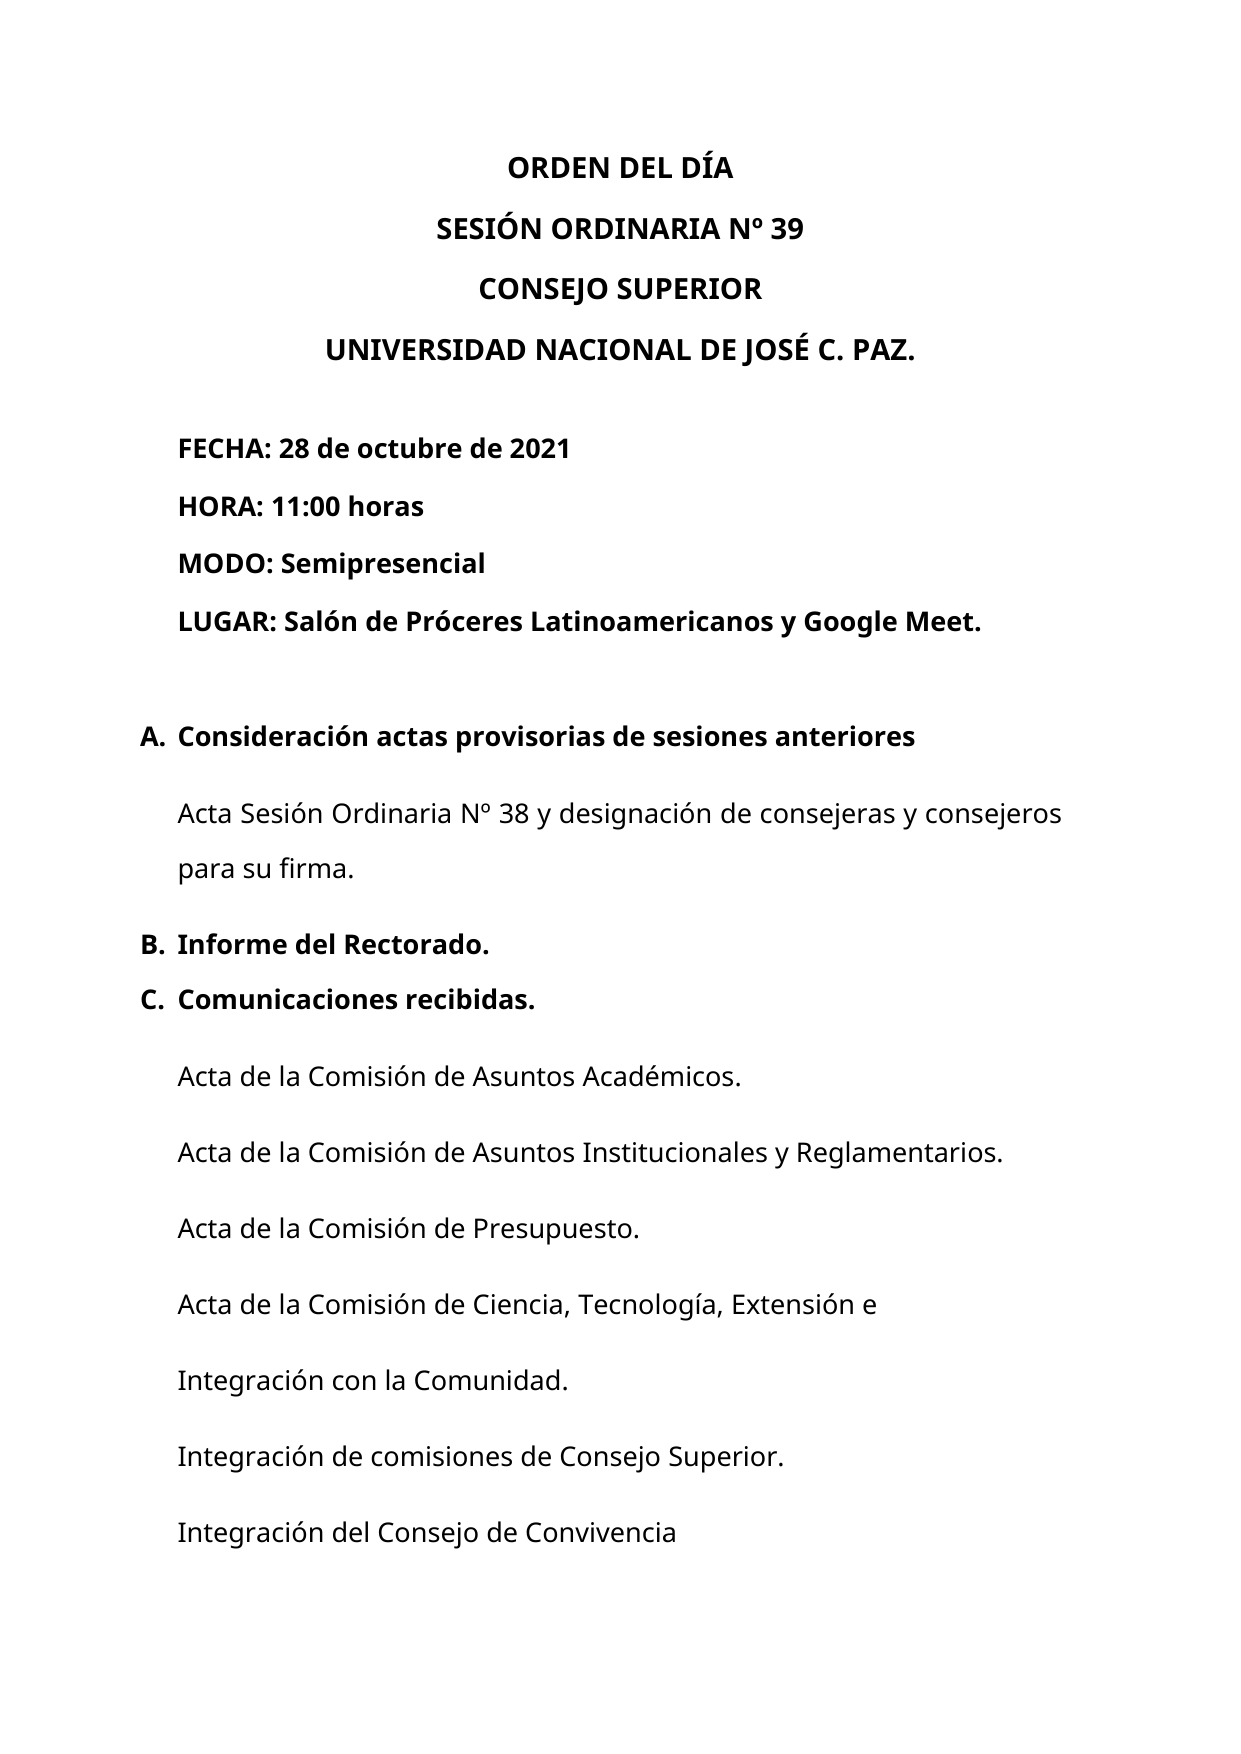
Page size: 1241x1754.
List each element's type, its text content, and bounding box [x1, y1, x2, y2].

text Integración con la Comunidad. [177, 1362, 1063, 1398]
text Integración del Consejo de Convivencia [177, 1514, 1063, 1551]
list Consideración actas provisorias de sesiones anteriores [140, 718, 1063, 755]
text Acta de la Comisión de Presupuesto. [177, 1209, 1063, 1246]
text MODO: Semipresencial [177, 545, 1063, 582]
text ORDEN DEL DÍA [177, 148, 1063, 187]
text Acta Sesión Ordinaria Nº 38 y designación de consejeras y consejeros para su firma. [177, 794, 1063, 886]
text LUGAR: Salón de Próceres Latinoamericanos y Google Meet. [177, 602, 1063, 639]
text CONSEJO SUPERIOR [177, 269, 1063, 308]
text Integración de comisiones de Consejo Superior. [177, 1438, 1063, 1474]
text SESIÓN ORDINARIA Nº 39 [177, 208, 1063, 248]
text UNIVERSIDAD NACIONAL DE JOSÉ C. PAZ. [177, 329, 1063, 369]
text FECHA: 28 de octubre de 2021 [177, 429, 1063, 466]
list Comunicaciones recibidas. [140, 981, 1063, 1018]
text Acta de la Comisión de Asuntos Institucionales y Reglamentarios. [177, 1133, 1063, 1170]
text Acta de la Comisión de Ciencia, Tecnología, Extensión e [177, 1285, 1063, 1322]
text Acta de la Comisión de Asuntos Académicos. [177, 1057, 1063, 1094]
text HORA: 11:00 horas [177, 487, 1063, 524]
list Informe del Rectorado. [140, 926, 1063, 962]
